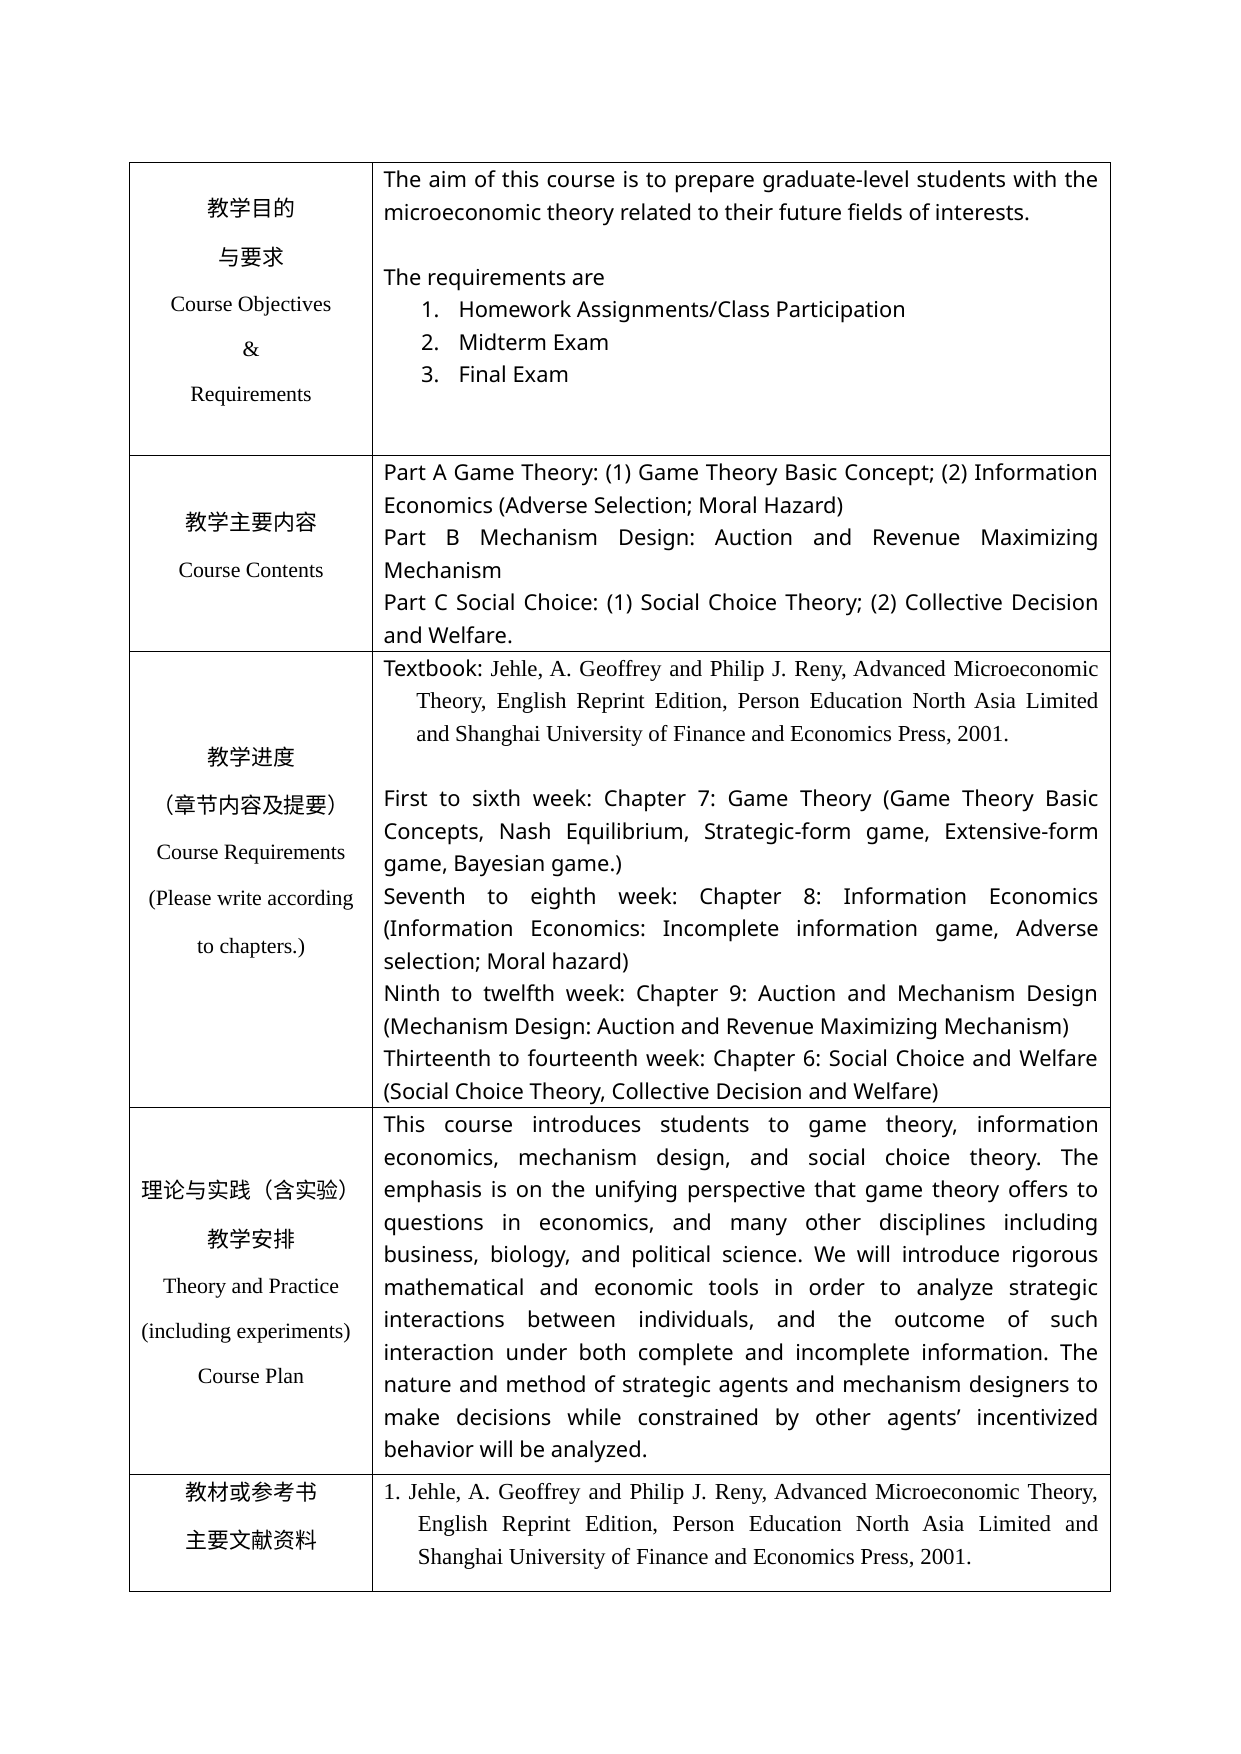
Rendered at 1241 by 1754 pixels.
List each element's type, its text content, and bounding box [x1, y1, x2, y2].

table_cell This course introduces students to game theory, information economics, mechanism design, and social choice theory. The emphasis is on the unifying perspective that game theory offers to questions in economics, and many other disciplines including business, biology, and political science. We will introduce rigorous mathematical and economic tools in order to analyze strategic interactions between individuals, and the outcome of such interaction under both complete and incomplete information. The nature and method of strategic agents and mechanism designers to make decisions while constrained by other agents’ incentivized behavior will be analyzed. [373, 1108, 1110, 1474]
table_cell 教学进度 （章节内容及提要） Course Requirements (Please write according to chapters.) [130, 652, 372, 1107]
table_cell 教学目的 与要求 Course Objectives & Requirements [130, 163, 372, 455]
table_cell Textbook: Jehle, A. Geoffrey and Philip J. Reny, Advanced Microeconomic Theory, English Reprint Edition, Person Education North Asia Limited and Shanghai University of Finance and Economics Press, 2001. First to sixth week: Chapter 7: Game Theory (Game Theory Basic Concepts, Nash Equilibrium, Strategic-form game, Extensive-form game, Bayesian game.) Seventh to eighth week: Chapter 8: Information Economics (Information Economics: Incomplete information game, Adverse selection; Moral hazard) Ninth to twelfth week: Chapter 9: Auction and Mechanism Design (Mechanism Design: Auction and Revenue Maximizing Mechanism) Thirteenth to fourteenth week: Chapter 6: Social Choice and Welfare (Social Choice Theory, Collective Decision and Welfare) [373, 652, 1110, 1107]
table_cell The aim of this course is to prepare graduate-level students with the microeconomic theory related to their future fields of interests. The requirements are Homework Assignments/Class Participation Midterm Exam Final Exam [373, 163, 1110, 455]
table_cell Part A Game Theory: (1) Game Theory Basic Concept; (2) Information Economics (Adverse Selection; Moral Hazard) Part B Mechanism Design: Auction and Revenue Maximizing Mechanism Part C Social Choice: (1) Social Choice Theory; (2) Collective Decision and Welfare. [373, 456, 1110, 651]
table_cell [130, 1475, 372, 1591]
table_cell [373, 1475, 1110, 1591]
table_cell 教学主要内容 Course Contents [130, 456, 372, 651]
table_cell 理论与实践（含实验）教学安排 Theory and Practice (including experiments) Course Plan [130, 1108, 372, 1474]
